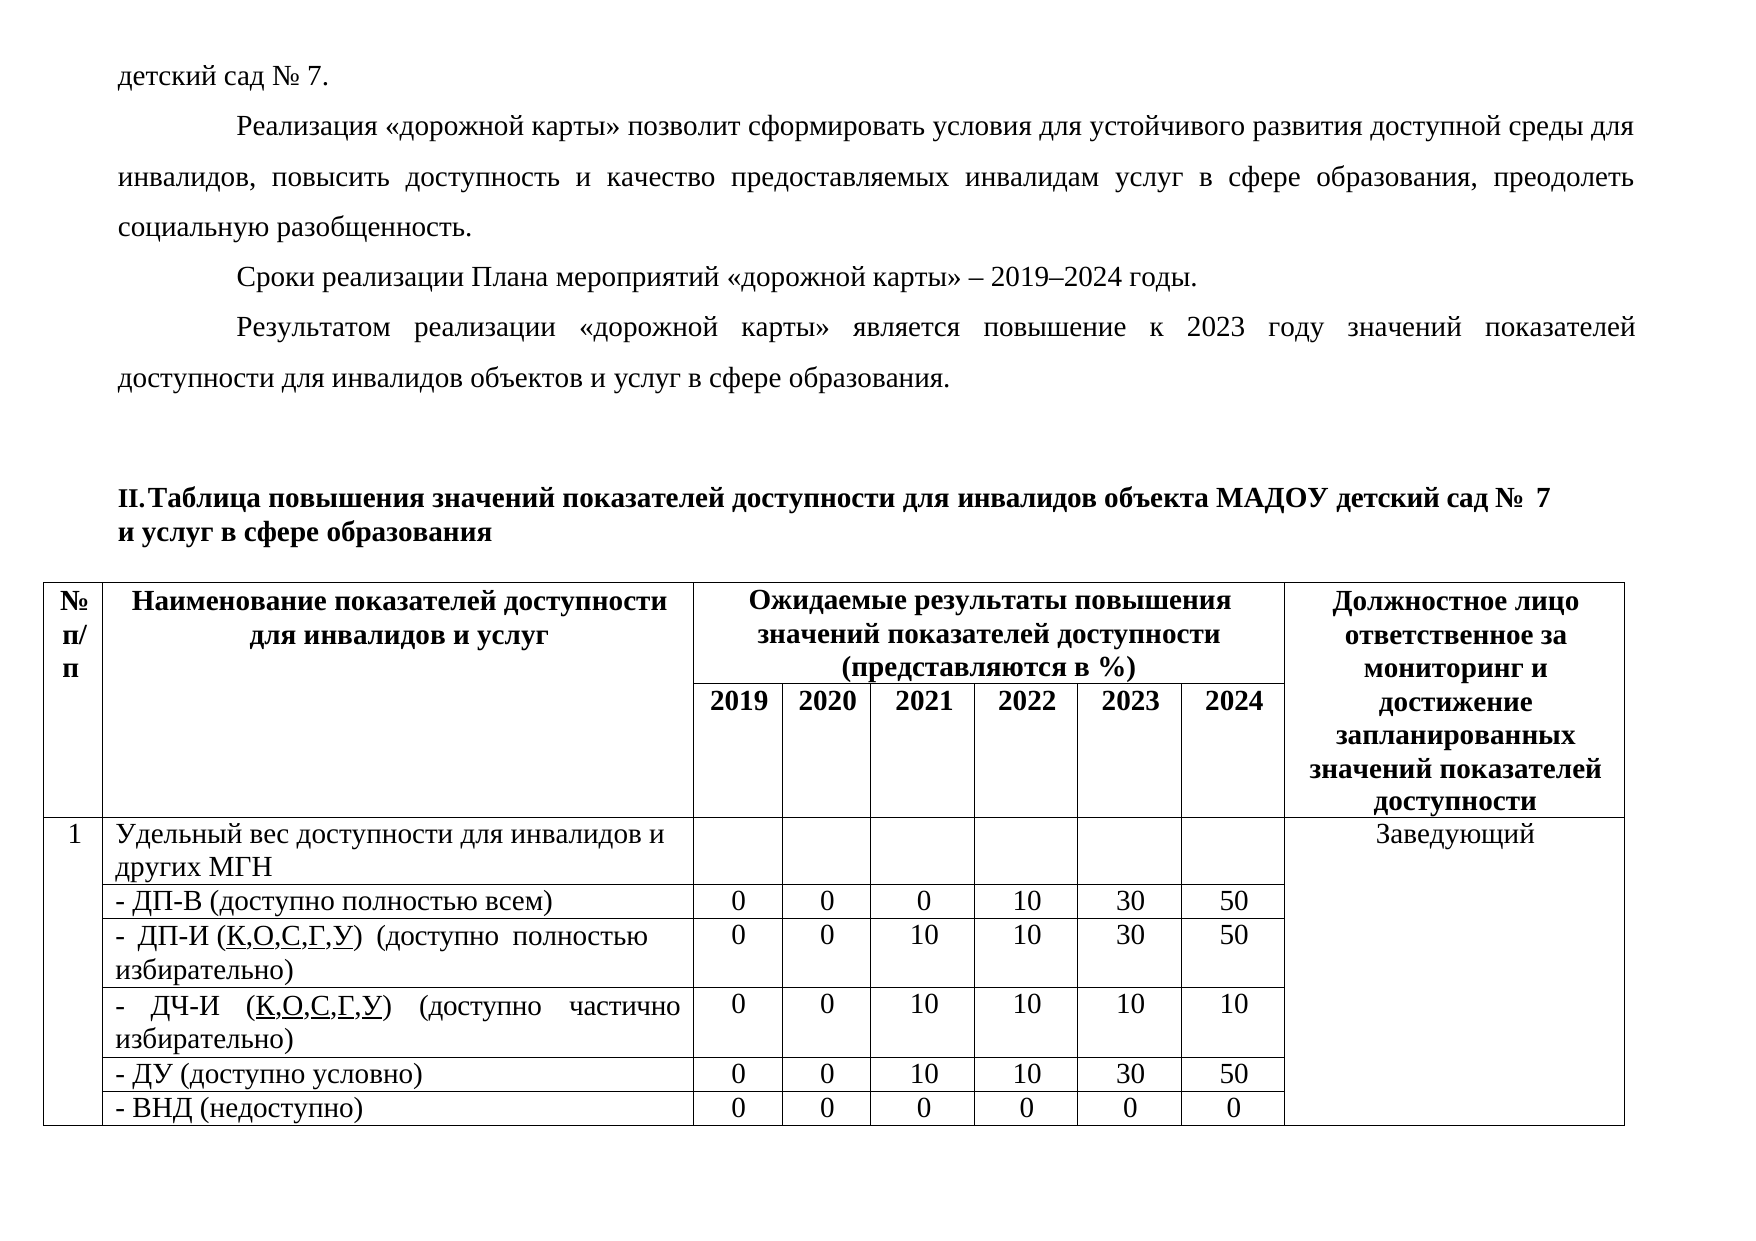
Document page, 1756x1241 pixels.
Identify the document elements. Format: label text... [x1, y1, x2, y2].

table_cell - ДУ (доступно условно) [103, 1058, 693, 1091]
table_cell 0 [1078, 1092, 1181, 1125]
table_cell [694, 818, 782, 884]
table_cell 50 [1182, 919, 1284, 987]
text Реализация «дорожной карты» позволит сформировать условия для устойчивого развития доступной среды для инвалидов, повысить доступность и качество предоставляемых инвалидам услуг в сфере образования, преодолеть социальную разобщенность. [118, 108, 1635, 243]
table_cell 0 [783, 1092, 870, 1125]
table_cell - ДЧ-И (К,О,С,Г,У) (доступно частично избирательно) [103, 988, 693, 1057]
table_cell 2022 [975, 684, 1077, 817]
table_cell 2020 [783, 684, 870, 817]
table_cell - ДП-В (доступно полностью всем) [103, 885, 693, 917]
table_cell [1078, 818, 1181, 884]
table_cell 10 [975, 919, 1077, 987]
table_header Наименование показателей доступности для инвалидов и услуг [103, 583, 693, 817]
table_cell 50 [1182, 1058, 1284, 1091]
text Результатом реализации «дорожной карты» является повышение к 2023 году значений показателей доступности для инвалидов объектов и услуг в сфере образования. [118, 309, 1637, 393]
table_cell 0 [1182, 1092, 1284, 1125]
table_header № п/ п [44, 583, 102, 817]
table_cell 0 [871, 885, 974, 917]
table_cell 2021 [871, 684, 974, 817]
table_cell [871, 818, 974, 884]
table_cell 30 [1078, 919, 1181, 987]
table_cell 0 [694, 919, 782, 987]
table_cell [975, 818, 1077, 884]
table_cell - ВНД (недоступно) [103, 1092, 693, 1125]
table_cell 50 [1182, 885, 1284, 917]
table_header Должностное лицо ответственное за мониторинг и достижение запланированных значений показателей доступности [1285, 583, 1624, 817]
table_cell 0 [694, 1058, 782, 1091]
table_cell Удельный вес доступности для инвалидов и других МГН [103, 818, 693, 884]
table_cell 10 [871, 1058, 974, 1091]
table_cell 2023 [1078, 684, 1181, 817]
table_cell 0 [975, 1092, 1077, 1125]
table_cell 1 [44, 818, 102, 1125]
table_cell 30 [1078, 1058, 1181, 1091]
table_cell 0 [783, 885, 870, 917]
table_header Ожидаемые результаты повышения значений показателей доступности (представляются в %) [694, 583, 1284, 683]
table_cell 10 [1078, 988, 1181, 1057]
table_cell [1182, 818, 1284, 884]
table_cell 30 [1078, 885, 1181, 917]
table_cell 0 [783, 919, 870, 987]
text и услуг в сфере образования [118, 514, 1697, 548]
subtitle Таблица повышения значений показателей доступности для инвалидов объекта МАДОУ детский сад № 7 [118, 481, 1697, 514]
table_cell 10 [975, 1058, 1077, 1091]
table_cell - ДП-И (К,О,С,Г,У) (доступно полностью избирательно) [103, 919, 693, 987]
text детский сад № 7. [118, 58, 1697, 92]
table_cell 0 [694, 885, 782, 917]
table_cell 10 [975, 988, 1077, 1057]
table_cell 0 [783, 1058, 870, 1091]
table_cell 10 [975, 885, 1077, 917]
table_cell Заведующий [1285, 818, 1624, 1125]
table_cell 0 [694, 988, 782, 1057]
text Сроки реализации Плана мероприятий «дорожной карты» – 2019–2024 годы. [236, 259, 1697, 293]
table_cell 10 [871, 988, 974, 1057]
table_cell [783, 818, 870, 884]
table_cell 0 [871, 1092, 974, 1125]
table_cell 2024 [1182, 684, 1284, 817]
table_cell 2019 [694, 684, 782, 817]
table_cell 10 [871, 919, 974, 987]
table_cell 0 [694, 1092, 782, 1125]
table_cell 0 [783, 988, 870, 1057]
table_cell 10 [1182, 988, 1284, 1057]
